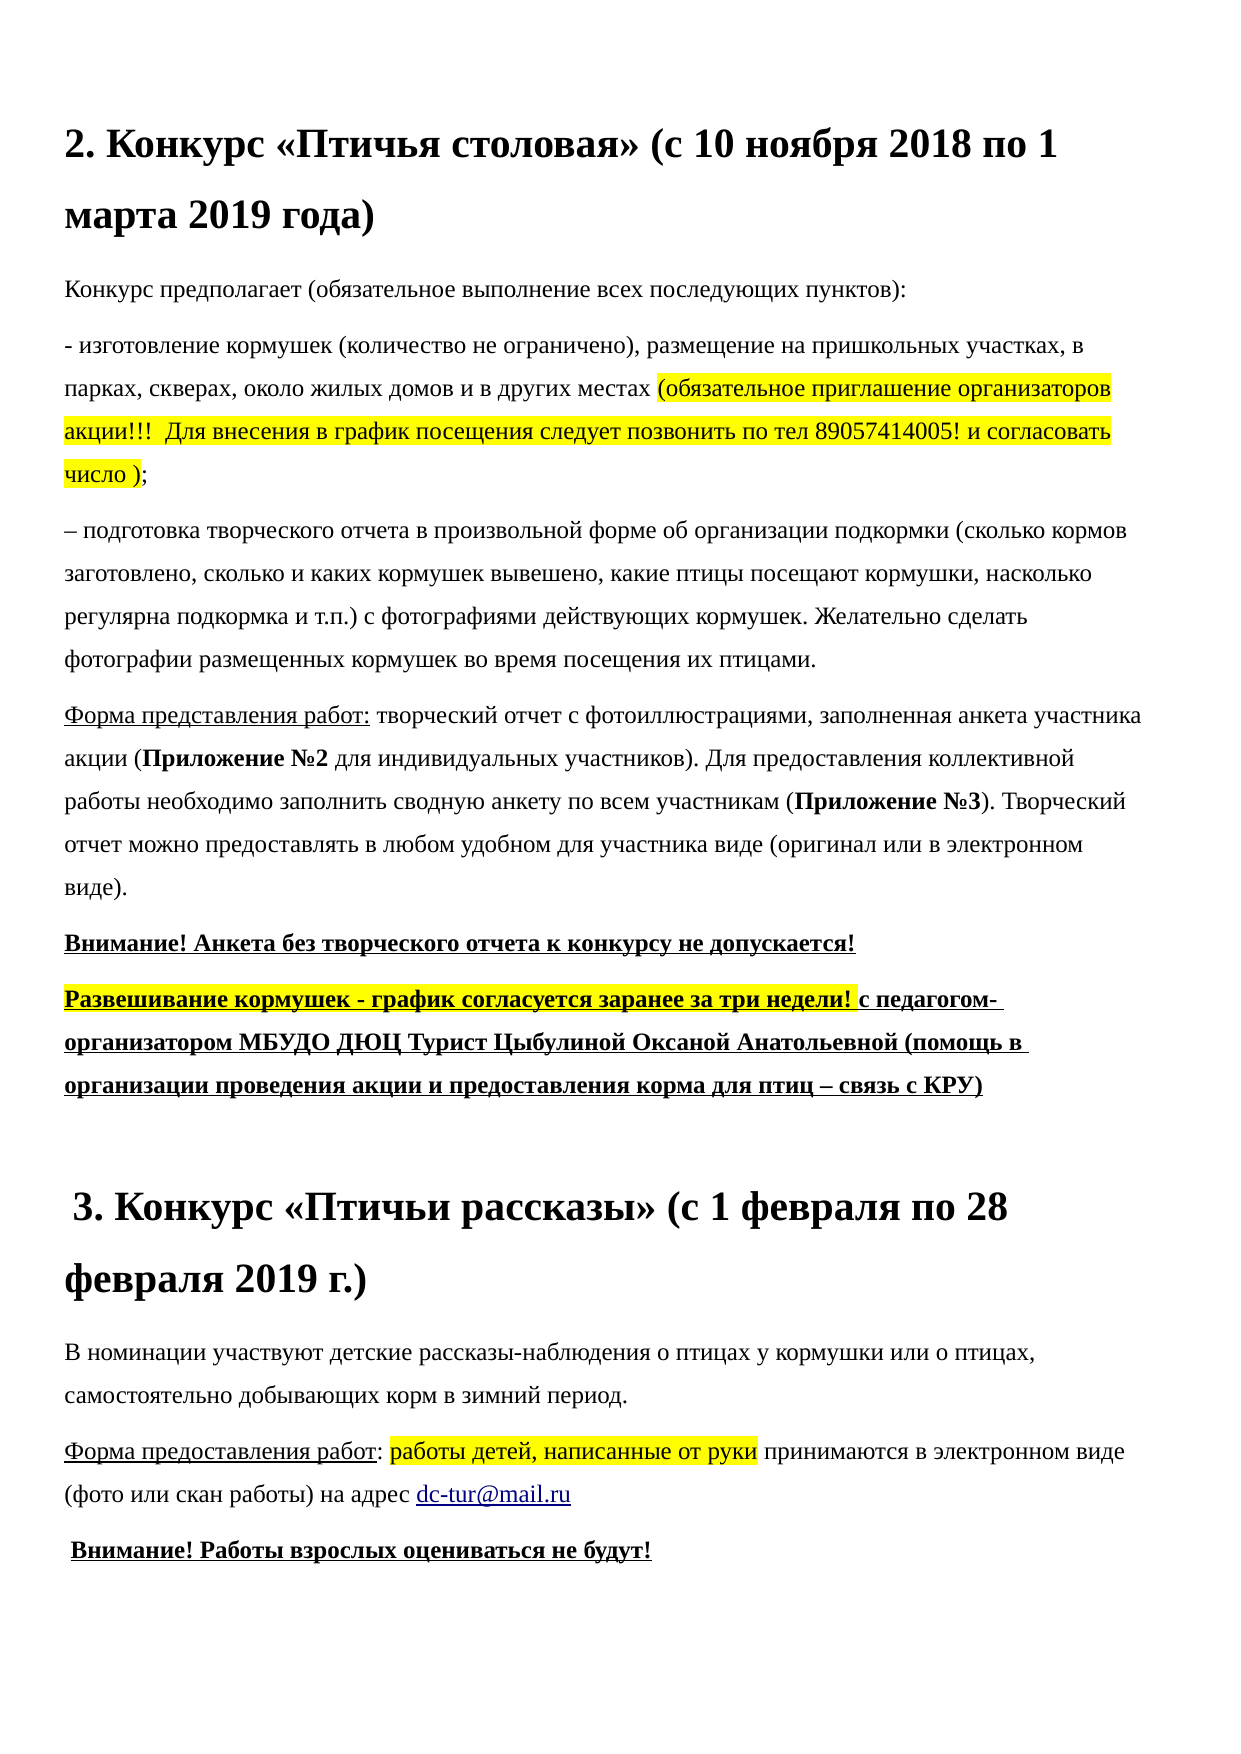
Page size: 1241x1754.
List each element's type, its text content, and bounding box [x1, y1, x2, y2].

text Развешивание кормушек - график согласуется заранее за три недели! с педагогом- организатором МБУДО ДЮЦ Турист Цыбулиной Оксаной Анатольевной (помощь в организации проведения акции и предоставления корма для птиц – связь с КРУ) [64, 984, 1152, 1099]
text 3. Конкурс «Птичьи рассказы» (с 1 февраля по 28 февраля 2019 г.) [64, 1181, 1152, 1301]
text Форма предоставления работ: работы детей, написанные от руки принимаются в электронном виде (фото или скан работы) на адрес dc-tur@mail.ru [64, 1436, 1152, 1508]
text Внимание! Анкета без творческого отчета к конкурсу не допускается! [64, 928, 1152, 957]
text Внимание! Работы взрослых оцениваться не будут! [64, 1535, 1152, 1564]
text Конкурс предполагает (обязательное выполнение всех последующих пунктов): [64, 274, 1152, 303]
text Форма представления работ: творческий отчет с фотоиллюстрациями, заполненная анкета участника акции (Приложение №2 для индивидуальных участников). Для предоставления коллективной работы необходимо заполнить сводную анкету по всем участникам (Приложение №3). Творческий отчет можно предоставлять в любом удобном для участника виде (оригинал или в электронном виде). [64, 700, 1152, 901]
text – подготовка творческого отчета в произвольной форме об организации подкормки (сколько кормов заготовлено, сколько и каких кормушек вывешено, какие птицы посещают кормушки, насколько регулярна подкормка и т.п.) с фотографиями действующих кормушек. Желательно сделать фотографии размещенных кормушек во время посещения их птицами. [64, 515, 1152, 673]
text 2. Конкурс «Птичья столовая» (с 10 ноября 2018 по 1 марта 2019 года) [64, 118, 1152, 238]
text В номинации участвуют детские рассказы-наблюдения о птицах у кормушки или о птицах, самостоятельно добывающих корм в зимний период. [64, 1337, 1152, 1409]
text - изготовление кормушек (количество не ограничено), размещение на пришкольных участках, в парках, скверах, около жилых домов и в других местах (обязательное приглашение организаторов акции!!! Для внесения в график посещения следует позвонить по тел 89057414005! и согласовать число ); [64, 330, 1152, 488]
